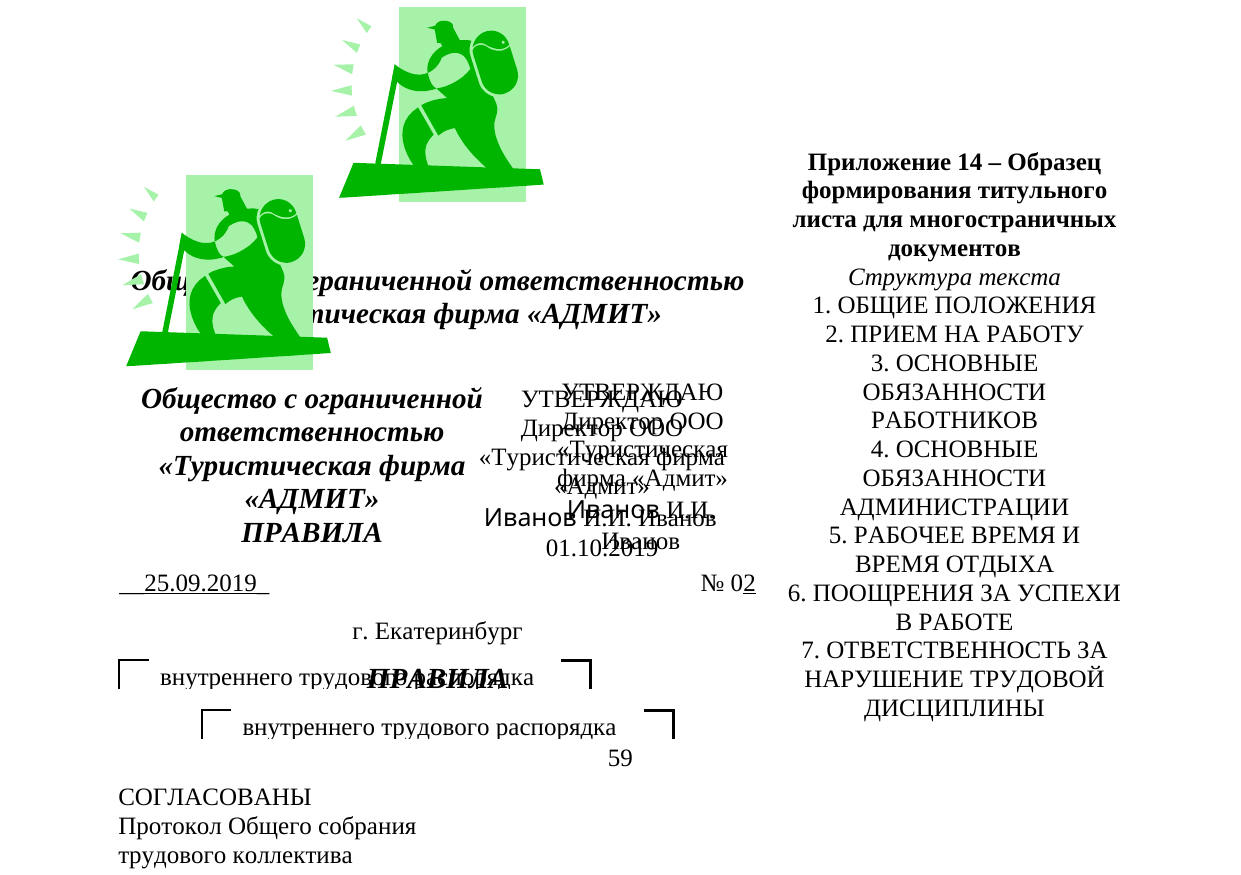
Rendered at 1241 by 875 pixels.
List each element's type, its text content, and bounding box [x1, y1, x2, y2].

text 2. ПРИЕМ НА РАБОТУ [768, 319, 1122, 348]
table_header [107, 169, 768, 377]
text Приложение 14 – Образец формирования титульного листа для многостраничных документов [768, 147, 1122, 262]
text 6. ПООЩРЕНИЯ ЗА УСПЕХИ В РАБОТЕ [768, 578, 1122, 636]
table_cell __25.09.2019_ № 02 [107, 553, 768, 612]
text Структура текста [768, 262, 1122, 291]
text 4. ОСНОВНЫЕ ОБЯЗАННОСТИ АДМИНИСТРАЦИИ [768, 434, 1122, 521]
table_cell г. Екатеринбург [107, 612, 768, 649]
table_cell Общество с ограниченной ответственностью «Туристическая фирма «АДМИТ» ПРАВИЛА [107, 377, 517, 553]
table_cell [107, 649, 768, 699]
text 5. РАБОЧЕЕ ВРЕМЯ И ВРЕМЯ ОТДЫХА [768, 521, 1122, 578]
text 3. ОСНОВНЫЕ ОБЯЗАННОСТИ РАБОТНИКОВ [768, 348, 1122, 434]
text 7. ОТВЕТСТВЕННОСТЬ ЗА НАРУШЕНИЕ ТРУДОВОЙ ДИСЦИПЛИНЫ [768, 636, 1122, 722]
table_cell [107, 699, 768, 754]
table_cell УТВЕРЖДАЮ Директор ООО «Туристическая фирма «Адмит» Иванов И.И. Иванов 01.10.2019 [517, 377, 768, 553]
table_header [107, 0, 768, 169]
text 1. ОБЩИЕ ПОЛОЖЕНИЯ [768, 291, 1122, 319]
table_cell СОГЛАСОВАНЫ Протокол Общего собрания трудового коллектива от 29.09.2019 №2 [107, 754, 768, 874]
